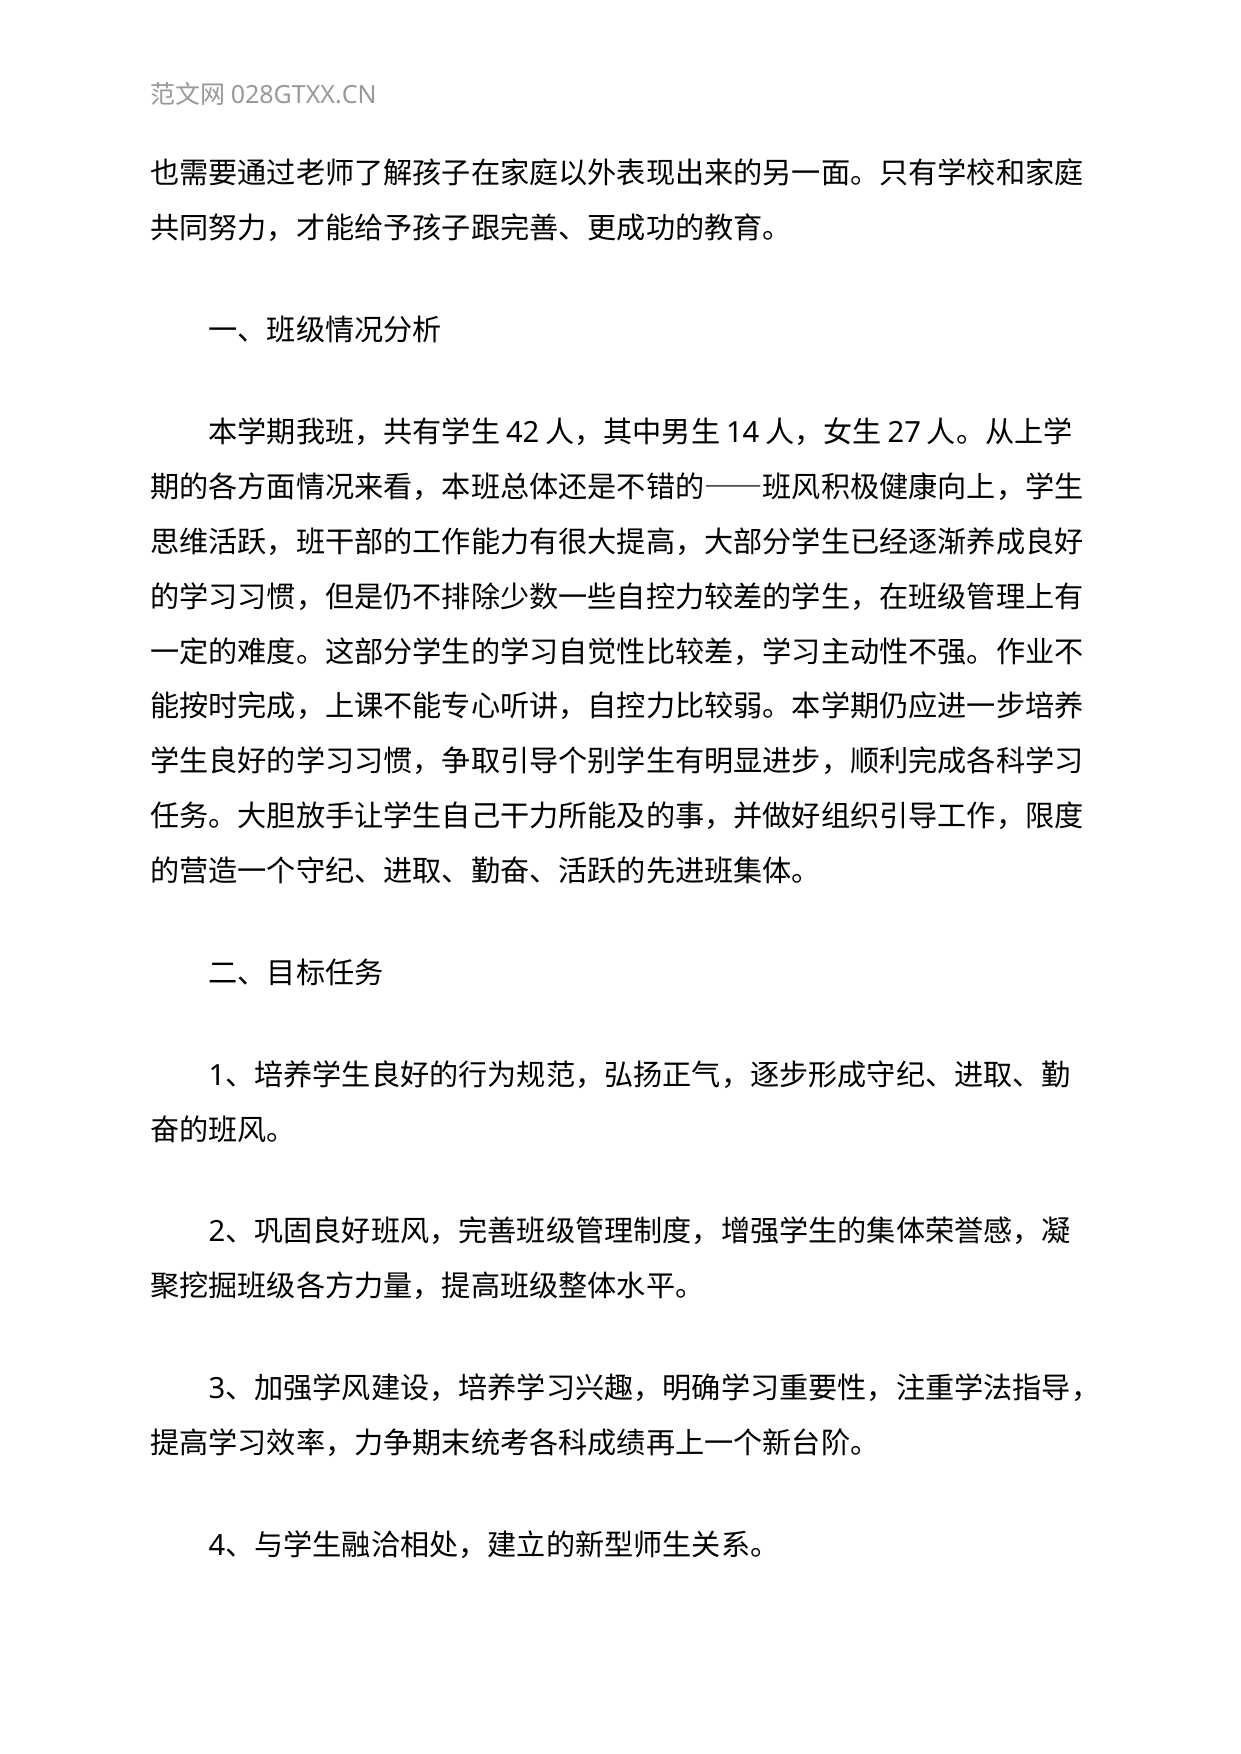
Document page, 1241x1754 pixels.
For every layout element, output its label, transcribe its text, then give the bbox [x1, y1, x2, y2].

text 二、目标任务 [150, 949, 1090, 992]
text 4、与学生融洽相处，建立的新型师生关系。 [150, 1522, 1090, 1564]
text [150, 150, 1090, 247]
text 3、加强学风建设，培养学习兴趣，明确学习重要性，注重学法指导，提高学习效率，力争期末统考各科成绩再上一个新台阶。 [150, 1365, 1090, 1462]
text 2、巩固良好班风，完善班级管理制度，增强学生的集体荣誉感，凝聚挖掘班级各方力量，提高班级整体水平。 [150, 1208, 1090, 1305]
text 本学期我班，共有学生42人，其中男生14人，女生27人。从上学期的各方面情况来看，本班总体还是不错的——班风积极健康向上，学生思维活跃，班干部的工作能力有很大提高，大部分学生已经逐渐养成良好的学习习惯，但是仍不排除少数一些自控力较差的学生，在班级管理上有一定的难度。这部分学生的学习自觉性比较差，学习主动性不强。作业不能按时完成，上课不能专心听讲，自控力比较弱。本学期仍应进一步培养学生良好的学习习惯，争取引导个别学生有明显进步，顺利完成各科学习任务。大胆放手让学生自己干力所能及的事，并做好组织引导工作，限度的营造一个守纪、进取、勤奋、活跃的先进班集体。 [150, 408, 1090, 890]
text 1、培养学生良好的行为规范，弘扬正气，逐步形成守纪、进取、勤奋的班风。 [150, 1051, 1090, 1148]
text 一、班级情况分析 [150, 307, 1090, 349]
